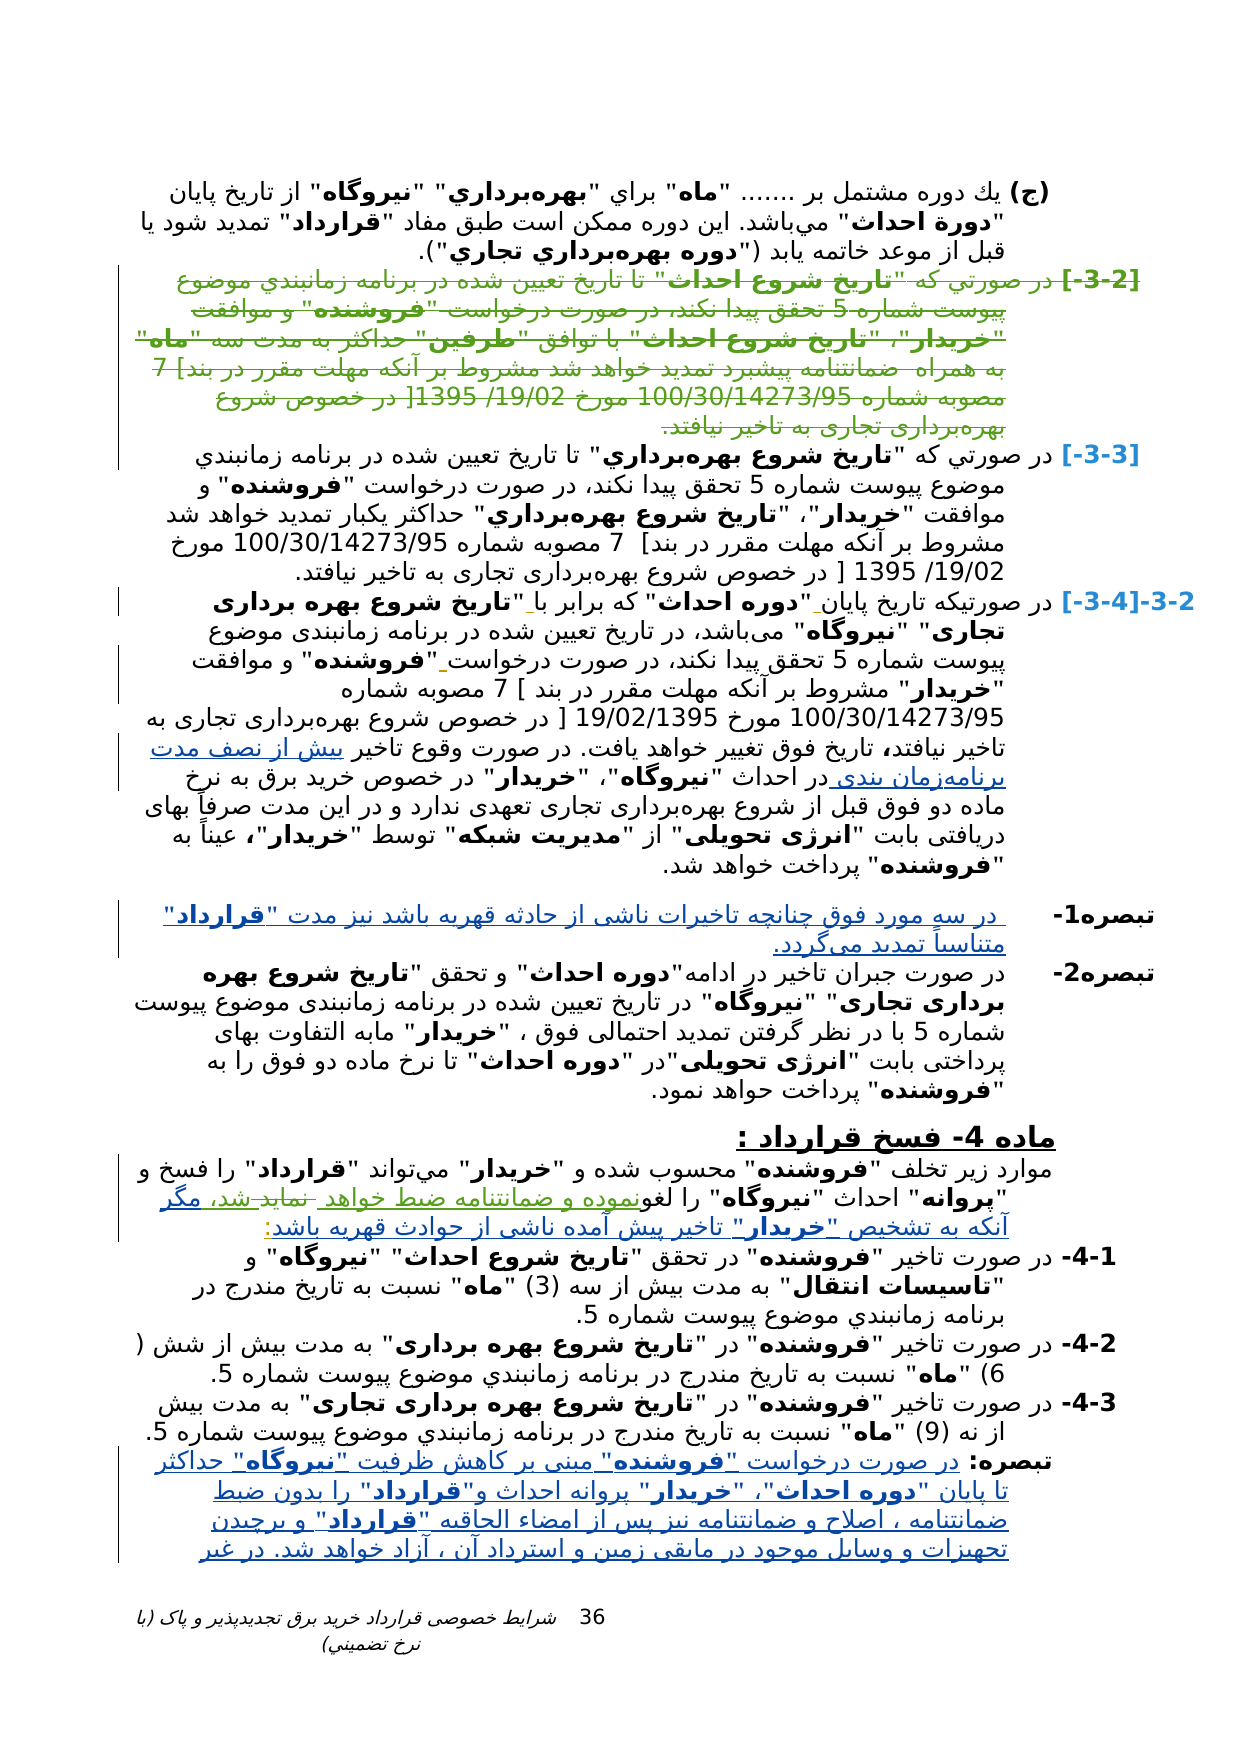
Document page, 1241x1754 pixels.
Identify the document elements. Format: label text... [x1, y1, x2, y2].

list در صورت جبران تاخیر در ادامه"دوره احداث" و تحقق "تاریخ شروع بهره برداری تجاری" "نیروگاه" در تاریخ تعیین شده در برنامه زمانبندی موضوع پیوست شماره 5 با در نظر گرفتن تمدید احتمالی فوق ، "خريدار" مابه التفاوت بهای پرداختی بابت "انرژی تحویلی"در "دوره احداث" تا نرخ ماده دو فوق را به "فروشنده" پرداخت حواهد نمود. [133, 958, 1053, 1104]
text (ج) يك دوره مشتمل بر ....... "ماه" براي "بهره‌برداري" "نيروگاه" از تاريخ پایان "دورة احداث" مي‌باشد. اين دوره ممكن است طبق مفاد "قرارداد" تمديد شود يا قبل از موعد خاتمه يابد ("دوره بهره‌برداري تجاري"). [133, 177, 1050, 265]
text تبصره: [133, 1446, 1053, 1563]
list در صورت تاخير "فروشنده" در "تاریخ شروع بهره برداری" به مدت بيش از شش (6) "ماه" نسبت به تاريخ مندرج در برنامه زمانبندي موضوع پيوست شماره 5. [133, 1329, 1053, 1388]
list در صورت تاخير "فروشنده" در "تاریخ شروع بهره برداری تجاری" به مدت بيش از نه (9) "ماه" نسبت به تاريخ مندرج در برنامه زمانبندي موضوع پيوست شماره 5. [133, 1388, 1053, 1446]
list در صورت تاخير "فروشنده" در تحقق "تاریخ شروع احداث" "نيروگاه" و "تاسيسات انتقال" به مدت بيش از سه (3) "ماه" نسبت به تاريخ مندرج در برنامه زمانبندي موضوع پيوست شماره 5. [133, 1242, 1053, 1329]
list در صورتي كه "تاريخ شروع بهره‌برداري" تا تاريخ تعيين شده در برنامه زمانبندي موضوع پيوست شماره 5 تحقق پيدا نكند، در صورت درخواست "فروشنده" و موافقت "خريدار"، "تاريخ شروع بهره‌برداري" حداکثر یکبار تمدید خواهد شد مشروط بر آنکه مهلت مقرر در بند] 7 مصوبه شماره 100/30/14273/95 مورخ 19/02/ 1395 [ در خصوص شروع بهره‌برداری تجاری به تاخیر نیافتد. [133, 440, 1053, 587]
text موارد زير تخلف "فروشنده" محسوب شده و "خريدار" مي‌تواند "قرارداد" را فسخ و "پروانه" احداث "نیروگاه" را لغو [133, 1154, 1053, 1242]
text ماده 4- فسخ قرارداد : [133, 1120, 1056, 1154]
list در صورتیکه تاریخ پایان"دوره احداث" که برابر با"تاریخ شروع بهره برداری تجاری" "نیروگاه" می‌باشد، در تاریخ تعیین شده در برنامه زمانبندی موضوع پیوست شماره 5 تحقق پیدا نکند، در صورت درخواست"فروشنده" و موافقت"خريدار" مشروط بر آنکه مهلت مقرر در بند ] 7 مصوبه شماره 100/30/14273/95 مورخ 19/02/1395 [ در خصوص شروع بهره‌برداری تجاری به تاخیر نیافتد، تاریخ فوق تغییر خواهد یافت. در صورت وقوع تاخیر در احداث "نیروگاه"، "خريدار" در خصوص خرید برق به نرخ ماده دو فوق قبل از شروع بهره‌برداری تجاری تعهدی ندارد و در این مدت صرفاً بهای دریافتی بابت "انرژی تحویلی" از "مدیریت شبکه" توسط "خريدار"، عیناً به "فروشنده" پرداخت خواهد شد. [133, 587, 1053, 879]
